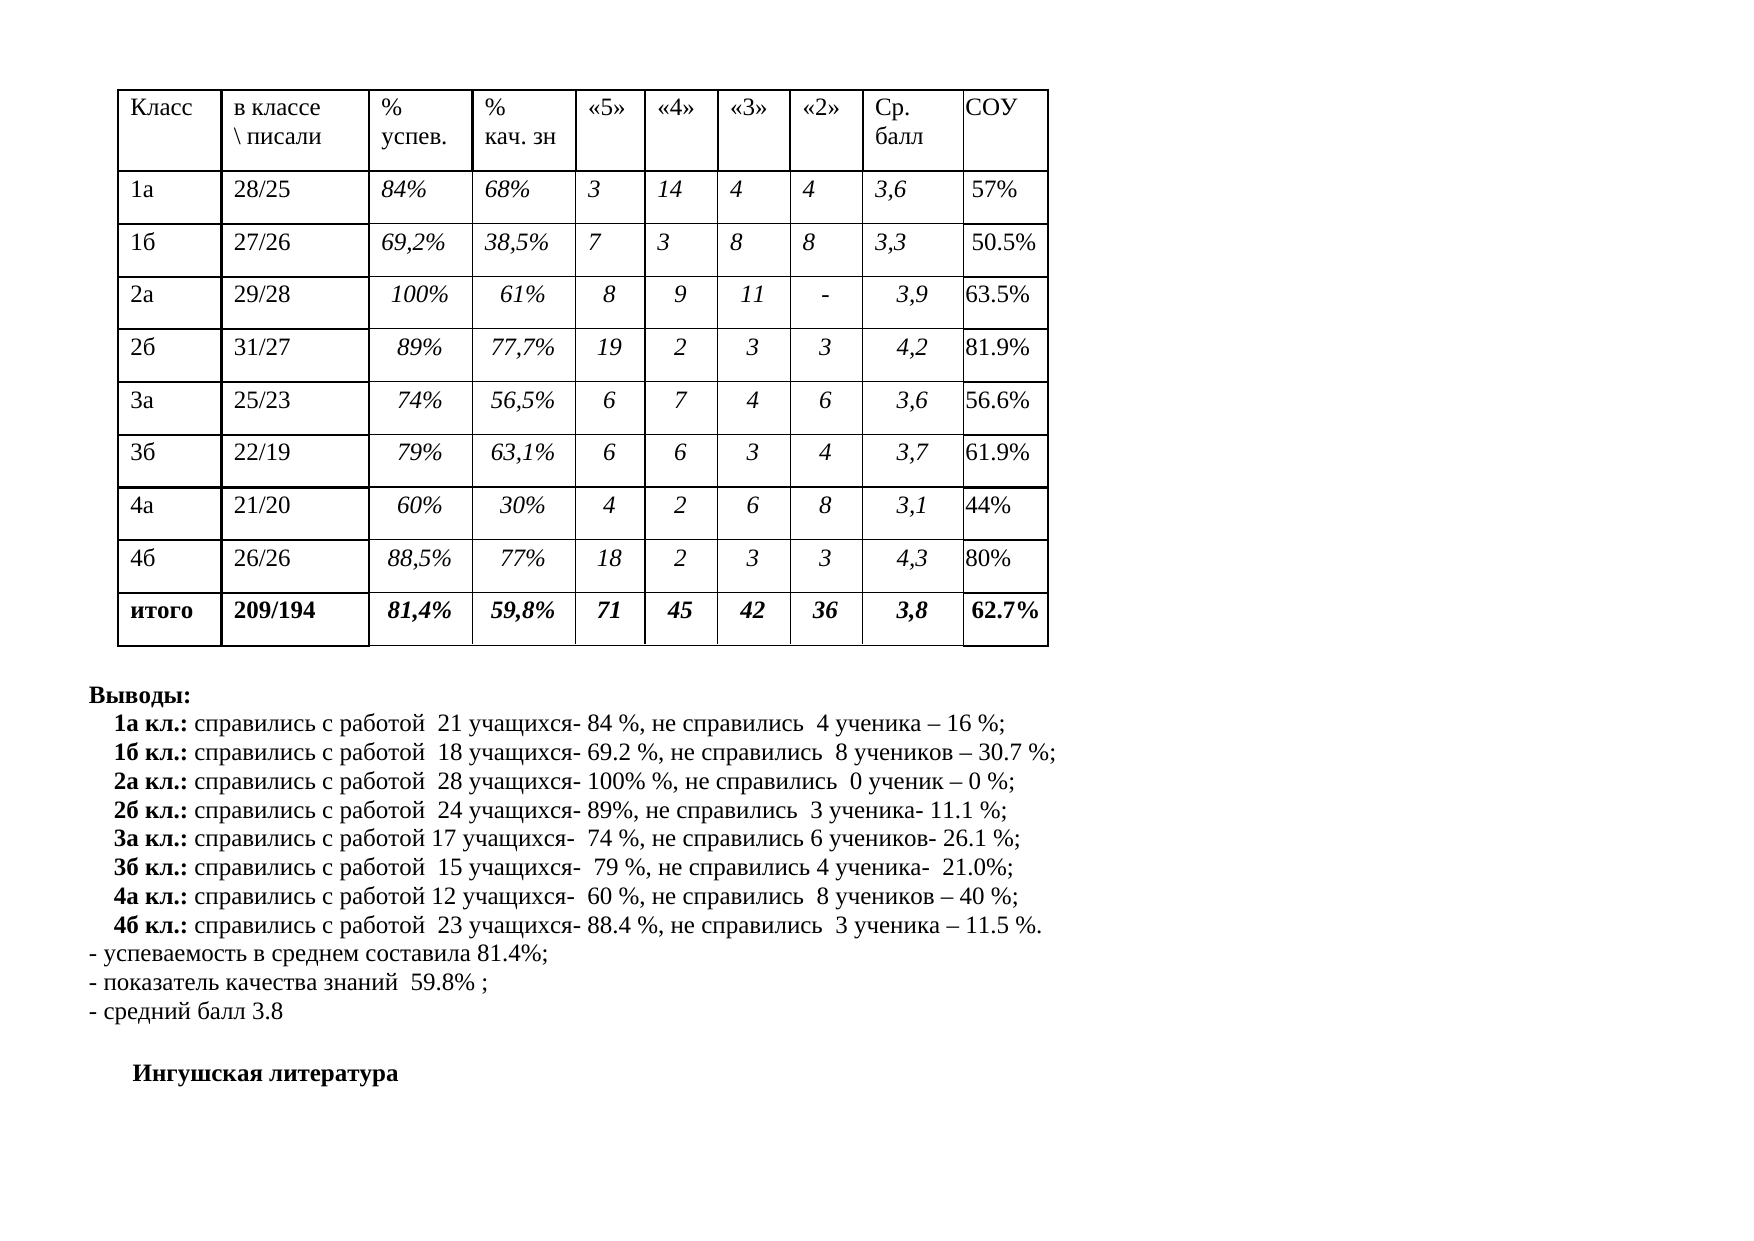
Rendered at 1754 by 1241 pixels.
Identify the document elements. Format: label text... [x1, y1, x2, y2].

table_cell 21/20 [223, 489, 368, 539]
table_cell 56,5% [473, 382, 575, 434]
table_cell 3,8 [863, 593, 963, 644]
table_cell 6 [576, 435, 644, 486]
table_cell 4,2 [863, 329, 963, 381]
table_cell 30% [473, 488, 575, 539]
text Ингушская литература [89, 1058, 1709, 1086]
table_cell 8 [718, 224, 790, 276]
table_header СОУ [964, 91, 1047, 170]
table_cell 56.6% [964, 383, 1047, 434]
table_cell 6 [718, 488, 790, 539]
table_cell 8 [791, 488, 862, 539]
table_cell 3а [119, 383, 220, 434]
table_cell 31/27 [223, 330, 368, 381]
text 1б кл.: справились с работой 18 учащихся- 69.2 %, не справились 8 учеников – 30.7 %; [89, 737, 1709, 766]
table_cell 59,8% [473, 593, 575, 644]
table_cell 25/23 [223, 383, 368, 434]
table_cell 71 [576, 593, 644, 644]
table_cell 1б [119, 225, 220, 276]
table_cell 4 [718, 382, 790, 434]
table_cell - [791, 277, 862, 328]
table_cell 4 [791, 435, 862, 486]
table_header «4» [646, 91, 717, 170]
text 4а кл.: справились с работой 12 учащихся- 60 %, не справились 8 учеников – 40 %; [89, 881, 1709, 910]
table_header Класс [119, 91, 220, 170]
table_cell 28/25 [223, 172, 368, 223]
text - средний балл 3.8 [89, 996, 1709, 1025]
table_cell 79% [370, 435, 472, 486]
table_header «5» [577, 91, 644, 170]
table_cell 3,6 [863, 172, 963, 223]
table_cell 3 [646, 224, 717, 276]
table_cell итого [119, 594, 220, 644]
table_cell 3б [119, 436, 220, 486]
table_cell 61% [473, 277, 575, 328]
table_cell 80% [964, 541, 1047, 592]
table_cell 36 [791, 593, 862, 644]
table_cell 3 [791, 540, 862, 592]
table_cell 4а [119, 489, 220, 539]
table_cell 4,3 [863, 540, 963, 592]
table_cell 50.5% [964, 225, 1047, 276]
table_cell 6 [576, 382, 644, 434]
table_cell 29/28 [223, 278, 368, 328]
table_cell 45 [646, 593, 717, 644]
table_cell 18 [576, 540, 644, 592]
table_cell 57% [964, 172, 1047, 223]
table_cell 69,2% [370, 224, 472, 276]
table_cell 89% [370, 329, 472, 381]
table_cell 2 [646, 540, 717, 592]
table_cell 3 [791, 329, 862, 381]
table_cell 9 [646, 277, 717, 328]
text 2а кл.: справились с работой 28 учащихся- 100% %, не справились 0 ученик – 0 %; [89, 766, 1709, 795]
table_cell 3 [718, 435, 790, 486]
table_cell 3,6 [863, 382, 963, 434]
table_cell 2б [119, 330, 220, 381]
table_cell 44% [964, 489, 1047, 539]
text 1а кл.: справились с работой 21 учащихся- 84 %, не справились 4 ученика – 16 %; [89, 708, 1709, 737]
table_cell 14 [646, 172, 717, 223]
table_cell 7 [576, 224, 644, 276]
text Выводы: [89, 680, 1709, 708]
table_cell 19 [576, 329, 644, 381]
table_header Ср. балл [864, 91, 963, 170]
table_cell 7 [646, 382, 717, 434]
table_cell 8 [791, 224, 862, 276]
table_header «2» [791, 91, 862, 170]
table_cell 63.5% [964, 278, 1047, 328]
table_cell 3,7 [863, 435, 963, 486]
table_cell 61.9% [964, 436, 1047, 486]
table_cell 27/26 [223, 225, 368, 276]
table_cell 3 [576, 172, 644, 223]
text 3а кл.: справились с работой 17 учащихся- 74 %, не справились 6 учеников- 26.1 %; [89, 823, 1709, 852]
text 3б кл.: справились с работой 15 учащихся- 79 %, не справились 4 ученика- 21.0%; [89, 852, 1709, 881]
table_cell 81,4% [370, 593, 472, 644]
table_cell 62.7% [964, 594, 1047, 644]
table_cell 3,1 [863, 488, 963, 539]
table_cell 3,9 [863, 277, 963, 328]
table_cell 100% [370, 277, 472, 328]
table_cell 81.9% [964, 330, 1047, 381]
table_cell 26/26 [223, 541, 368, 592]
table_cell 11 [718, 277, 790, 328]
table_cell 2а [119, 278, 220, 328]
table_cell 74% [370, 382, 472, 434]
table_header % кач. зн [474, 91, 575, 170]
text 4б кл.: справились с работой 23 учащихся- 88.4 %, не справились 3 ученика – 11.5 %. [89, 910, 1709, 938]
text 2б кл.: справились с работой 24 учащихся- 89%, не справились 3 ученика- 11.1 %; [89, 795, 1709, 823]
table_cell 4 [791, 172, 862, 223]
text - успеваемость в среднем составила 81.4%; [89, 938, 1709, 967]
table_cell 60% [370, 488, 472, 539]
table_cell 2 [646, 488, 717, 539]
table_cell 8 [576, 277, 644, 328]
table_header в классе \ писали [223, 91, 368, 170]
table_cell 209/194 [223, 594, 368, 644]
table_cell 1а [119, 172, 220, 223]
table_cell 6 [646, 435, 717, 486]
table_cell 3 [718, 329, 790, 381]
table_cell 88,5% [370, 540, 472, 592]
table_cell 3 [718, 540, 790, 592]
table_cell 4 [718, 172, 790, 223]
table_cell 6 [791, 382, 862, 434]
table_cell 63,1% [473, 435, 575, 486]
table_header «3» [719, 91, 789, 170]
text - показатель качества знаний 59.8% ; [89, 967, 1709, 996]
table_cell 42 [718, 593, 790, 644]
table_cell 68% [473, 172, 575, 223]
table_cell 4 [576, 488, 644, 539]
table_cell 2 [646, 329, 717, 381]
table_cell 3,3 [863, 224, 963, 276]
table_cell 84% [370, 172, 472, 223]
table_cell 77,7% [473, 329, 575, 381]
table_cell 77% [473, 540, 575, 592]
table_header % успев. [370, 91, 471, 170]
table_cell 22/19 [223, 436, 368, 486]
table_cell 4б [119, 541, 220, 592]
table_cell 38,5% [473, 224, 575, 276]
